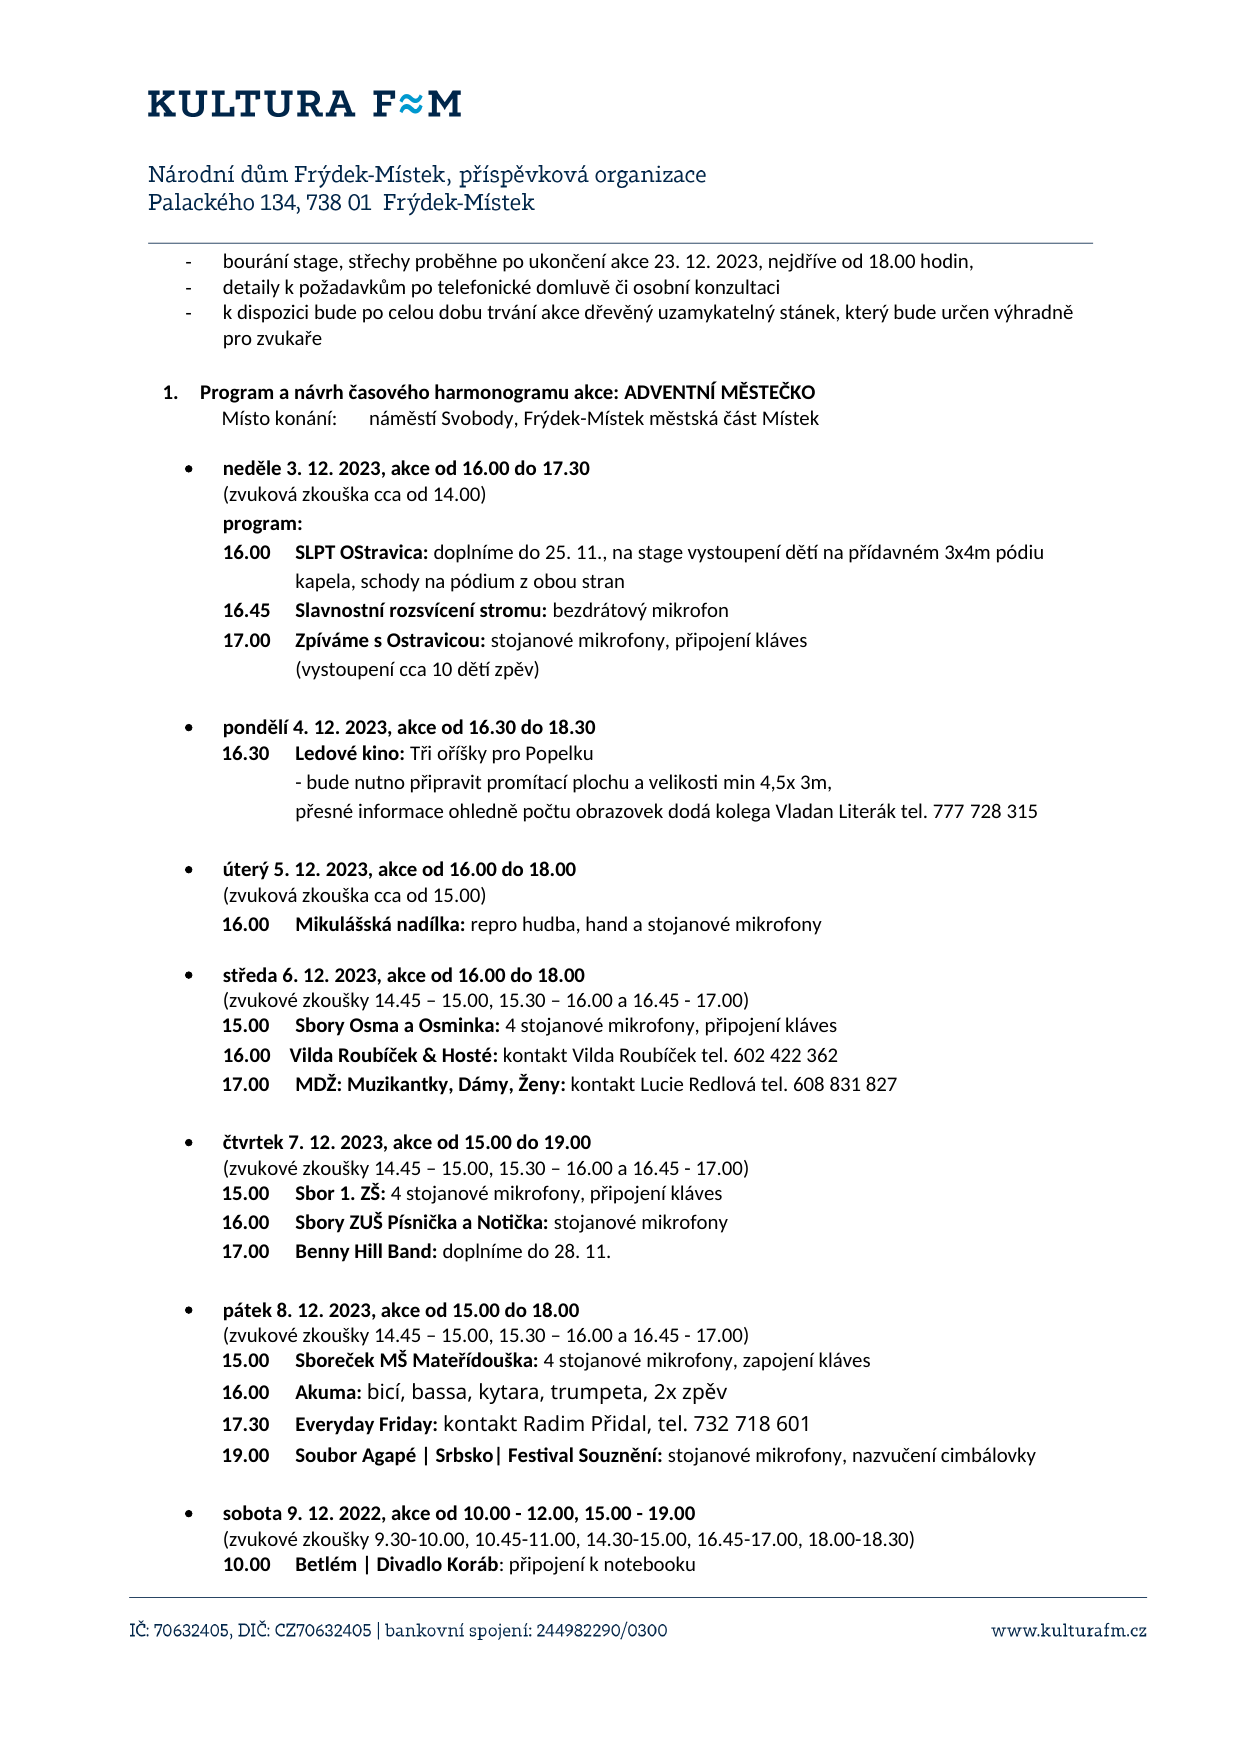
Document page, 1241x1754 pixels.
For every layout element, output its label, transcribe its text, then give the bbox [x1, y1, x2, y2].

text 17.00 MDŽ: Muzikantky, Dámy, Ženy: kontakt Lucie Redlová tel. 608 831 827 [221, 1071, 1093, 1096]
text 16.00 SLPT OStravica: doplníme do 25. 11., na stage vystoupení dětí na přídavném 3x4m pódiu kapela, schody na pódium z obou stran [223, 539, 1093, 594]
text 15.00 Sboreček MŠ Mateřídouška: 4 stojanové mikrofony, zapojení kláves [148, 1348, 1093, 1373]
text (zvuková zkouška cca od 14.00) [223, 481, 1093, 506]
text - bude nutno připravit promítací plochu a velikosti min 4,5x 3m, [221, 769, 1093, 794]
text 16.45 Slavnostní rozsvícení stromu: bezdrátový mikrofon [223, 598, 1093, 623]
text 10.00 Betlém | Divadlo Koráb: připojení k notebooku [223, 1551, 1093, 1577]
text 15.00 Sbor 1. ZŠ: 4 stojanové mikrofony, připojení kláves [148, 1180, 1093, 1206]
list (zvuková zkouška cca od 15.00) [223, 882, 1093, 907]
text 17.00 Zpíváme s Ostravicou: stojanové mikrofony, připojení kláves [223, 627, 1093, 652]
list k dispozici bude po celou dobu trvání akce dřevěný uzamykatelný stánek, který bude určen výhradně pro zvukaře [185, 299, 1093, 350]
list středa 6. 12. 2023, akce od 16.00 do 18.00 [185, 962, 1093, 987]
text (vystoupení cca 10 dětí zpěv) [223, 656, 1093, 681]
text (zvukové zkoušky 14.45 – 15.00, 15.30 – 16.00 a 16.45 - 17.00) [223, 1322, 1093, 1348]
text 19.00 Soubor Agapé | Srbsko| Festival Souznění: stojanové mikrofony, nazvučení cimbálovky [148, 1442, 1093, 1467]
list detaily k požadavkům po telefonické domluvě či osobní konzultaci [185, 274, 1093, 299]
text 16.00 Vilda Roubíček & Hosté: kontakt Vilda Roubíček tel. 602 422 362 [223, 1042, 1093, 1067]
text 16.30 Ledové kino: Tři oříšky pro Popelku [221, 740, 1093, 765]
text (zvukové zkoušky 9.30-10.00, 10.45-11.00, 14.30-15.00, 16.45-17.00, 18.00-18.30) [223, 1526, 1093, 1551]
list Program a návrh časového harmonogramu akce: ADVENTNÍ MĚSTEČKO [162, 379, 1093, 405]
list pátek 8. 12. 2023, akce od 15.00 do 18.00 [185, 1297, 1093, 1322]
text (zvukové zkoušky 14.45 – 15.00, 15.30 – 16.00 a 16.45 - 17.00) [223, 987, 1093, 1013]
list pondělí 4. 12. 2023, akce od 16.30 do 18.30 [185, 714, 1093, 740]
text 17.00 Benny Hill Band: doplníme do 28. 11. [148, 1238, 1093, 1264]
text 16.00 Akuma: bicí, bassa, kytara, trumpeta, 2x zpěv [148, 1377, 1093, 1405]
picture [0, 0, 1241, 249]
text přesné informace ohledně počtu obrazovek dodá kolega Vladan Literák tel. 777 728 315 [295, 798, 1093, 823]
text 17.30 Everyday Friday: kontakt Radim Přidal, tel. 732 718 601 [148, 1409, 1093, 1438]
text Místo konání: náměstí Svobody, Frýdek-Místek městská část Místek [162, 405, 1093, 430]
list úterý 5. 12. 2023, akce od 16.00 do 18.00 [185, 856, 1093, 882]
list čtvrtek 7. 12. 2023, akce od 15.00 do 19.00 [185, 1129, 1093, 1155]
list bourání stage, střechy proběhne po ukončení akce 23. 12. 2023, nejdříve od 18.00 hodin, [185, 102, 1093, 274]
text 16.00 Mikulášská nadílka: repro hudba, hand a stojanové mikrofony [221, 911, 1093, 936]
text 16.00 Sbory ZUŠ Písnička a Notička: stojanové mikrofony [148, 1209, 1093, 1235]
text (zvukové zkoušky 14.45 – 15.00, 15.30 – 16.00 a 16.45 - 17.00) [223, 1155, 1093, 1180]
list neděle 3. 12. 2023, akce od 16.00 do 17.30 [185, 456, 1093, 481]
list sobota 9. 12. 2022, akce od 10.00 - 12.00, 15.00 - 19.00 [185, 1500, 1093, 1526]
text 15.00 Sbory Osma a Osminka: 4 stojanové mikrofony, připojení kláves [148, 1013, 1093, 1038]
text program: [223, 510, 1093, 536]
picture [88, 1591, 1173, 1701]
